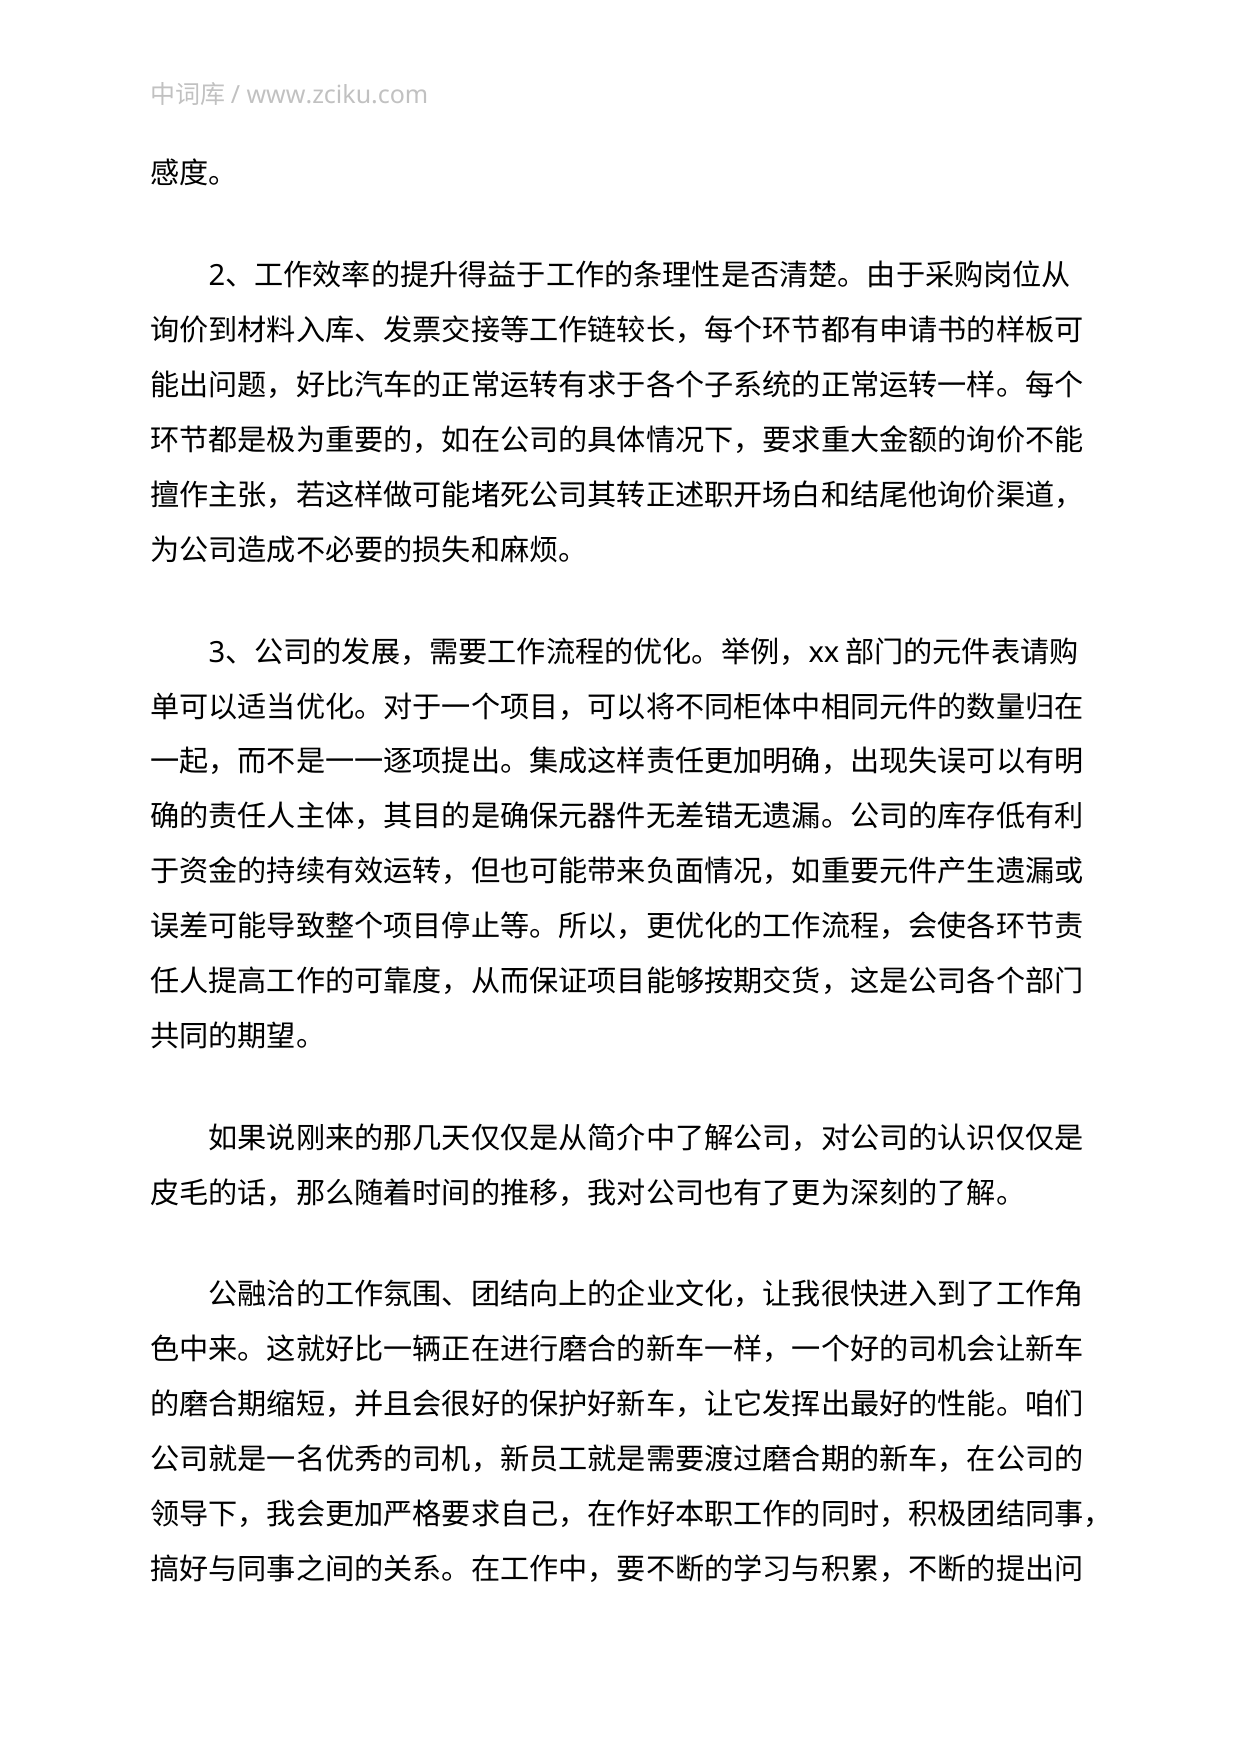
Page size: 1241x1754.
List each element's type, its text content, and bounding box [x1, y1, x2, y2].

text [150, 1271, 1090, 1588]
text 如果说刚来的那几天仅仅是从简介中了解公司，对公司的认识仅仅是皮毛的话，那么随着时间的推移，我对公司也有了更为深刻的了解。 [150, 1114, 1090, 1211]
text 2、工作效率的提升得益于工作的条理性是否清楚。由于采购岗位从询价到材料入库、发票交接等工作链较长，每个环节都有申请书的样板可能出问题，好比汽车的正常运转有求于各个子系统的正常运转一样。每个环节都是极为重要的，如在公司的具体情况下，要求重大金额的询价不能擅作主张，若这样做可能堵死公司其转正述职开场白和结尾他询价渠道，为公司造成不必要的损失和麻烦。 [150, 252, 1090, 569]
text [150, 150, 1090, 192]
text 3、公司的发展，需要工作流程的优化。举例，xx部门的元件表请购单可以适当优化。对于一个项目，可以将不同柜体中相同元件的数量归在一起，而不是一一逐项提出。集成这样责任更加明确，出现失误可以有明确的责任人主体，其目的是确保元器件无差错无遗漏。公司的库存低有利于资金的持续有效运转，但也可能带来负面情况，如重要元件产生遗漏或误差可能导致整个项目停止等。所以，更优化的工作流程，会使各环节责任人提高工作的可靠度，从而保证项目能够按期交货，这是公司各个部门共同的期望。 [150, 628, 1090, 1055]
